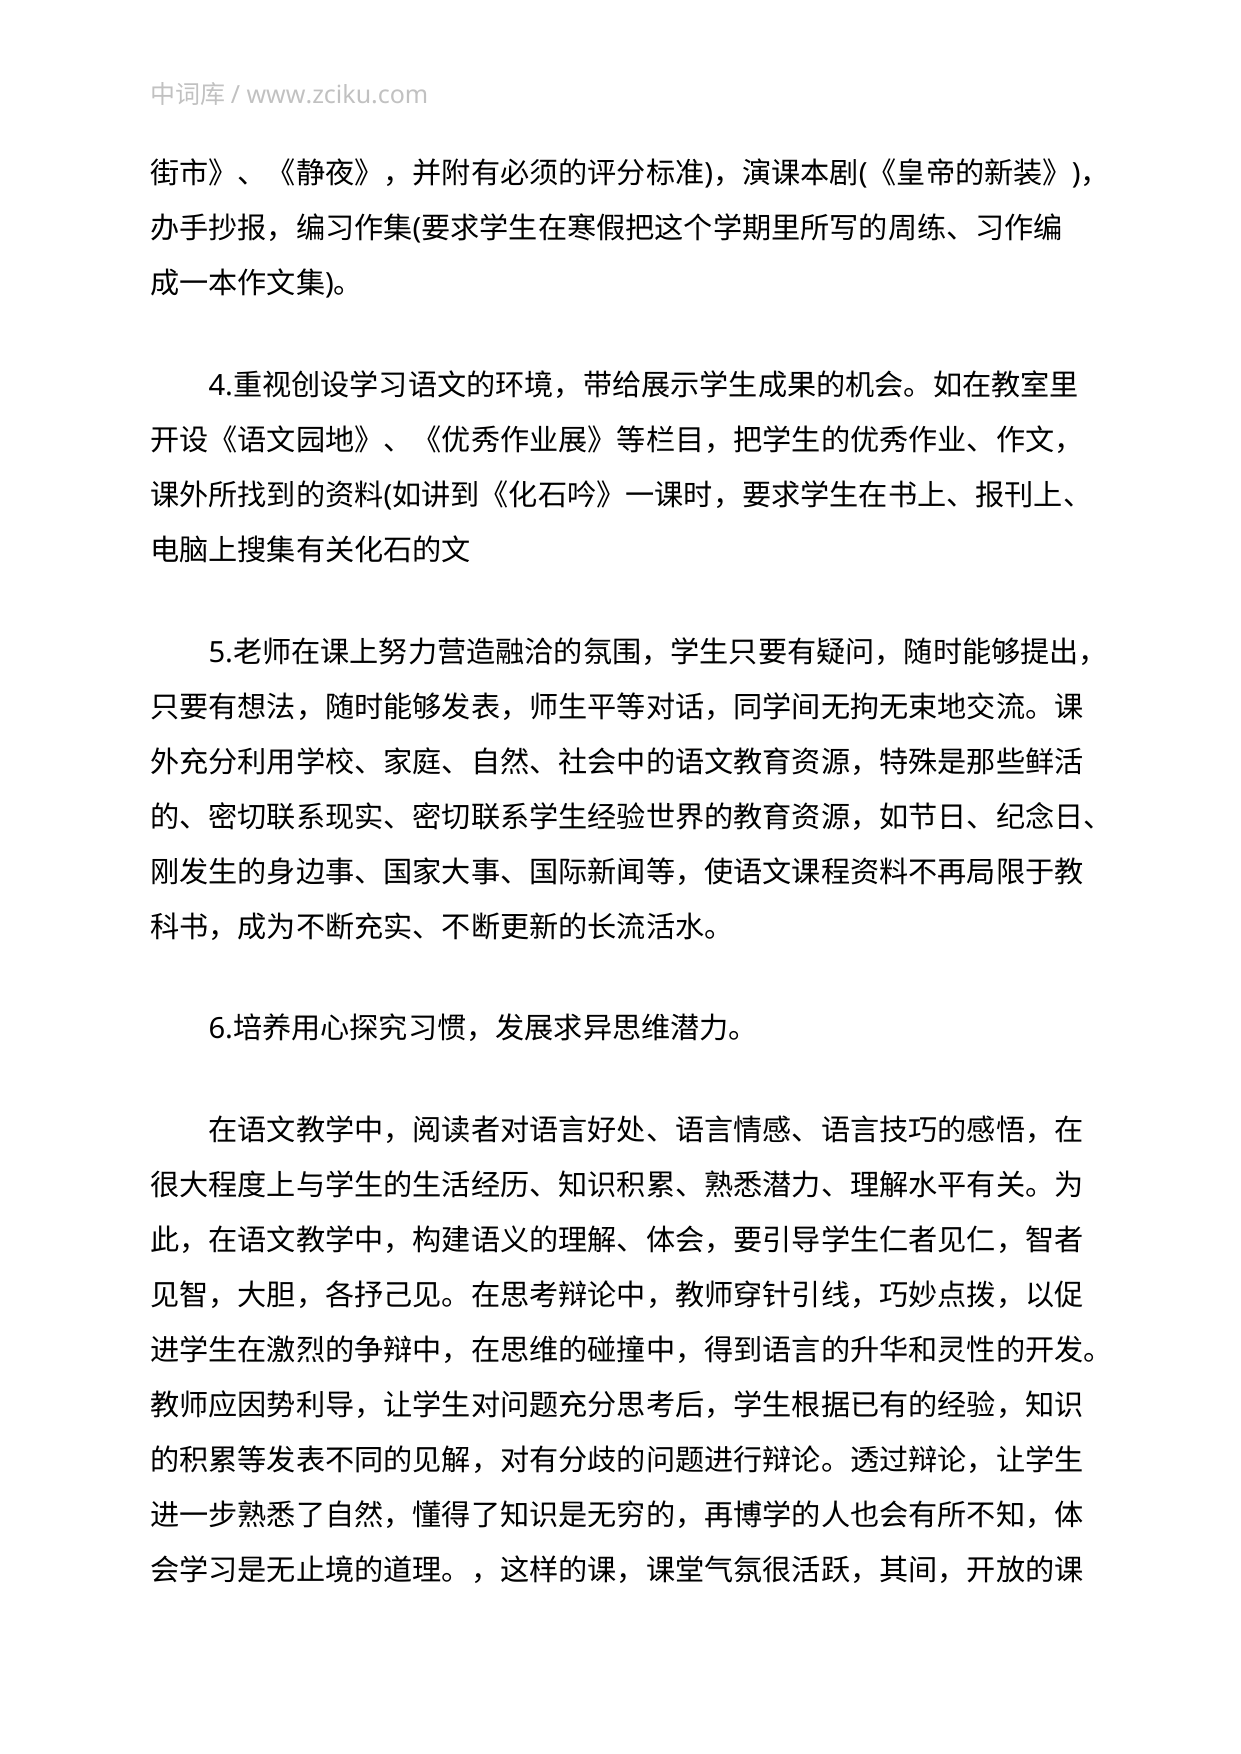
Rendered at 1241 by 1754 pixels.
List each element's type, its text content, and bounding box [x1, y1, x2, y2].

text 5.老师在课上努力营造融洽的氛围，学生只要有疑问，随时能够提出，只要有想法，随时能够发表，师生平等对话，同学间无拘无束地交流。课外充分利用学校、家庭、自然、社会中的语文教育资源，特殊是那些鲜活的、密切联系现实、密切联系学生经验世界的教育资源，如节日、纪念日、刚发生的身边事、国家大事、国际新闻等，使语文课程资料不再局限于教科书，成为不断充实、不断更新的长流活水。 [150, 629, 1090, 946]
text 4.重视创设学习语文的环境，带给展示学生成果的机会。如在教室里开设《语文园地》、《优秀作业展》等栏目，把学生的优秀作业、作文，课外所找到的资料(如讲到《化石吟》一课时，要求学生在书上、报刊上、电脑上搜集有关化石的文 [150, 362, 1090, 569]
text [150, 150, 1090, 302]
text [150, 1107, 1090, 1588]
text 6.培养用心探究习惯，发展求异思维潜力。 [150, 1005, 1090, 1047]
